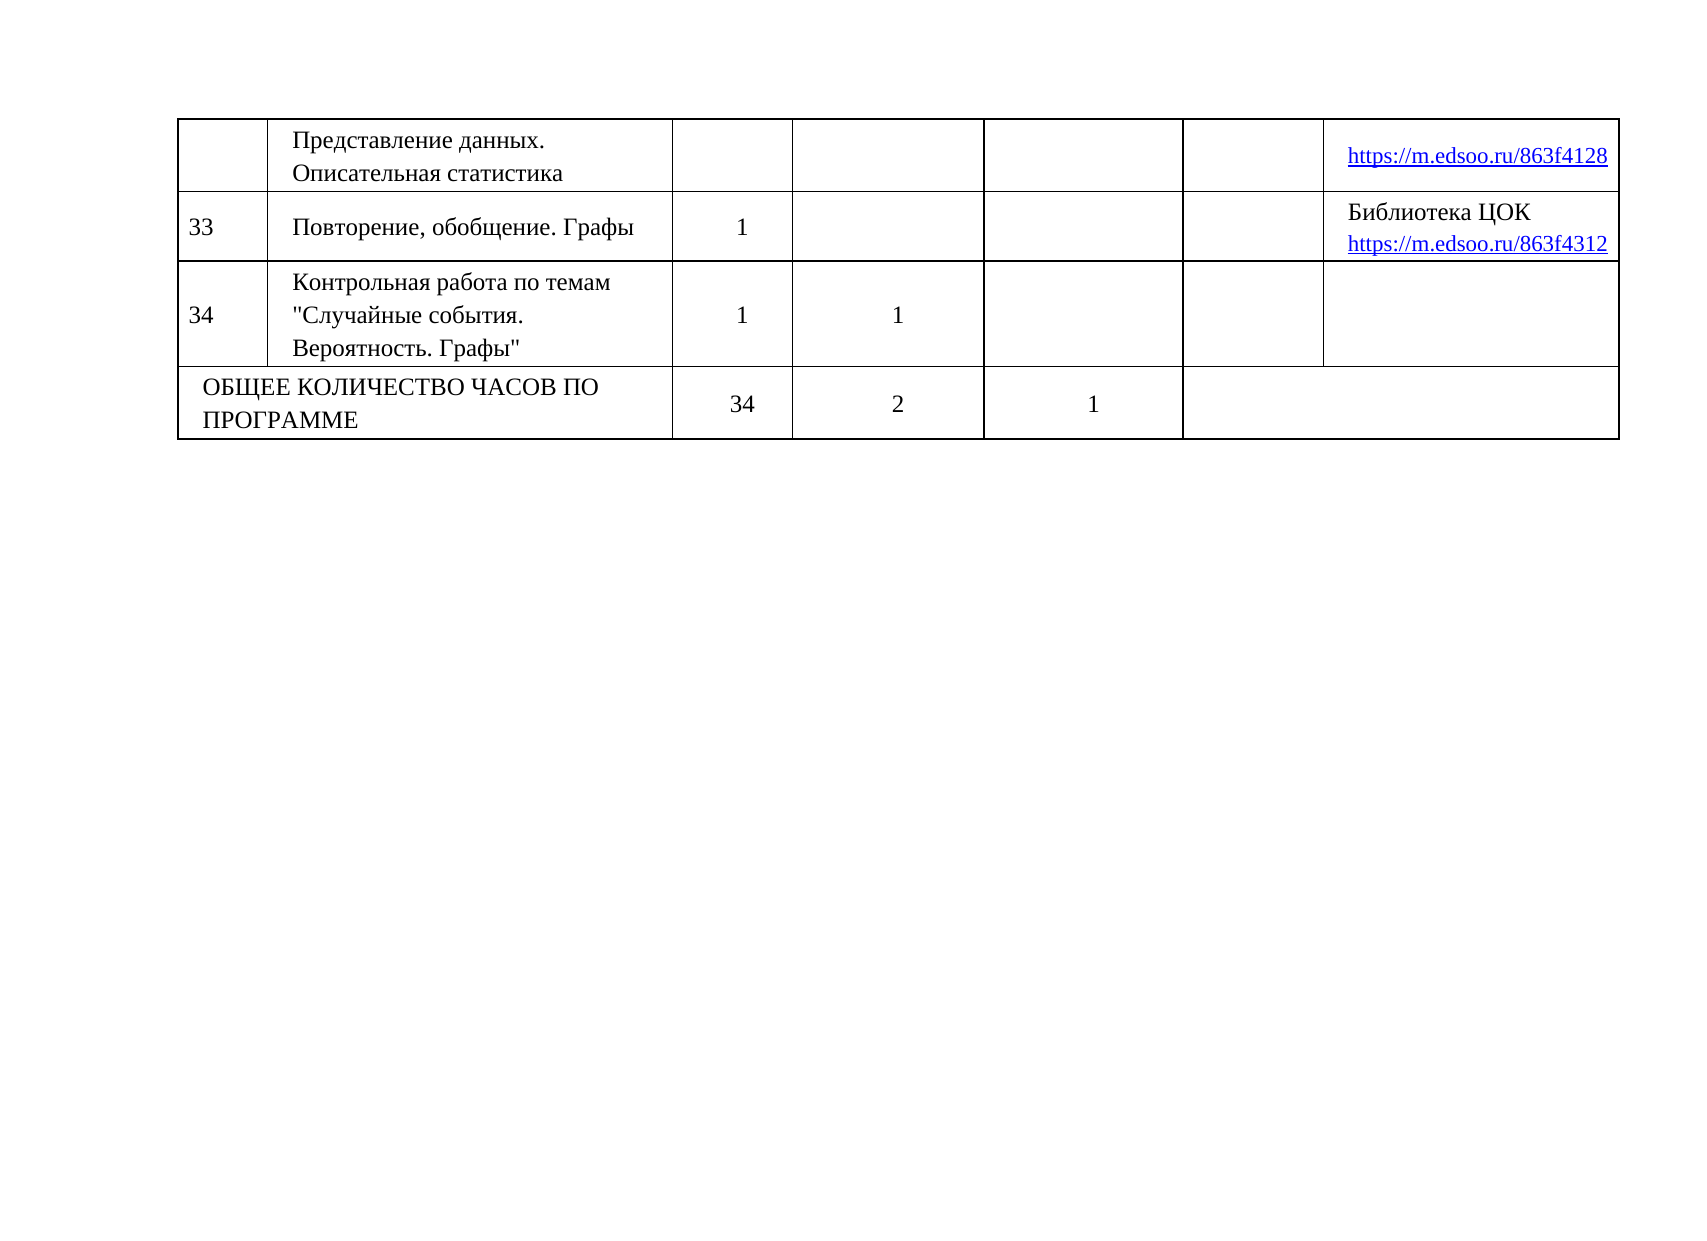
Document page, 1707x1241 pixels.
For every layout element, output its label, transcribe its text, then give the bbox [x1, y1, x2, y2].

table_cell 34 [673, 367, 792, 438]
table_cell [1184, 262, 1323, 366]
table_cell 1 [793, 262, 983, 366]
table_cell 34 [179, 262, 267, 366]
table_cell 1 [985, 367, 1182, 438]
table_cell ОБЩЕЕ КОЛИЧЕСТВО ЧАСОВ ПО ПРОГРАММЕ [179, 367, 672, 438]
table_cell [1324, 262, 1618, 366]
table_cell 1 [673, 262, 792, 366]
table_cell [793, 192, 983, 260]
table_cell [1184, 367, 1618, 438]
table_cell [1184, 120, 1323, 191]
table_cell [793, 120, 983, 191]
table_cell Контрольная работа по темам "Случайные события. Вероятность. Графы" [268, 262, 672, 366]
table_cell [985, 120, 1182, 191]
table_cell [985, 262, 1182, 366]
table_cell 1 [673, 120, 792, 191]
table_cell 33 [179, 192, 267, 260]
table_cell 2 [793, 367, 983, 438]
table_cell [268, 120, 672, 191]
table_cell Повторение, обобщение. Графы [268, 192, 672, 260]
table_cell [985, 192, 1182, 260]
table_cell Библиотека ЦОК https://m.edsoo.ru/863f4312 [1324, 192, 1618, 260]
table_cell [1184, 192, 1323, 260]
table_cell 32 [179, 120, 267, 191]
table_cell 1 [673, 192, 792, 260]
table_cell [1324, 120, 1618, 191]
